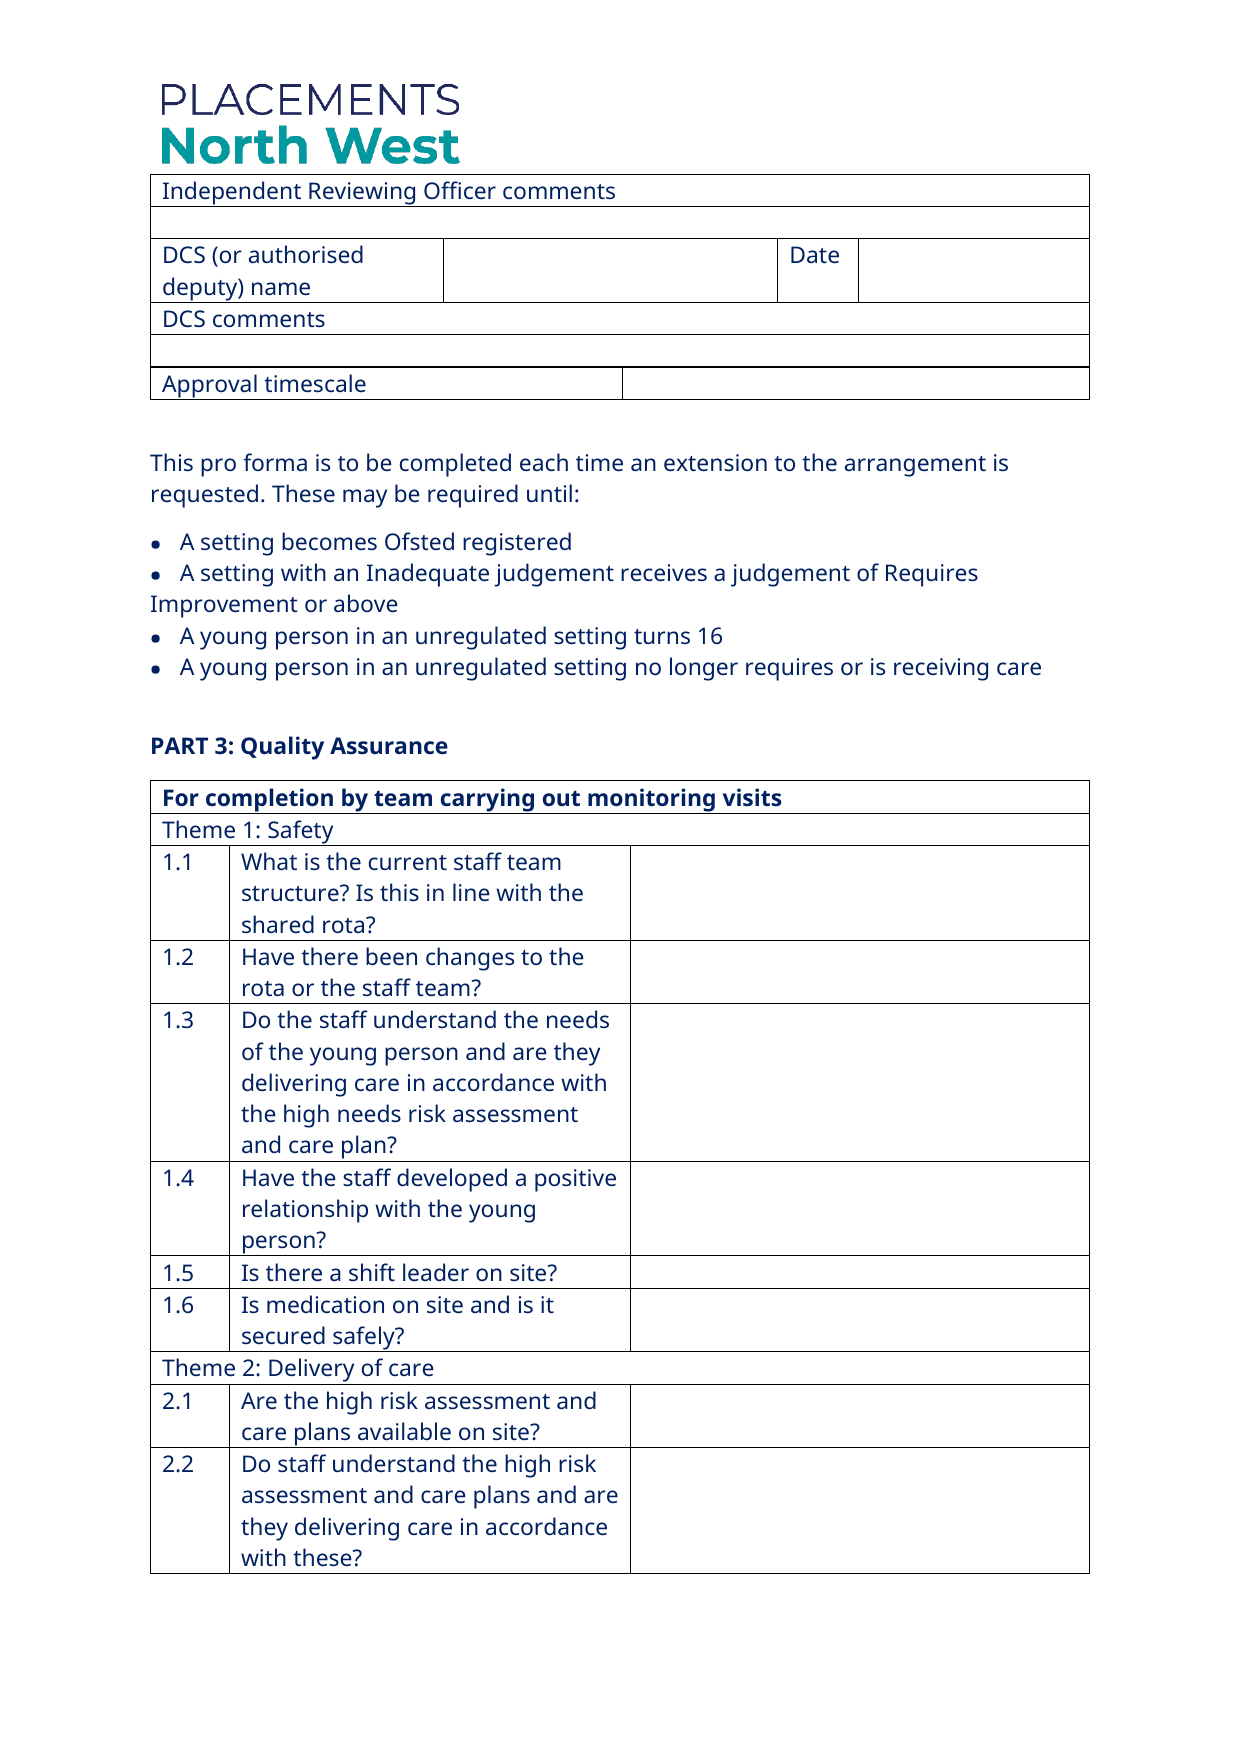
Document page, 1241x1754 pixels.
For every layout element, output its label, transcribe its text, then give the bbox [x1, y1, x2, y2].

table_cell Have there been changes to the rota or the staff team? [230, 941, 630, 1003]
table_cell [631, 1004, 1089, 1161]
table_cell DCS comments [151, 303, 1089, 334]
text This pro forma is to be completed each time an extension to the arrangement is requested. These may be required until: [150, 447, 1090, 509]
text A setting becomes Ofsted registered [150, 526, 1090, 557]
table_cell Are the high risk assessment and care plans available on site? [230, 1385, 630, 1447]
picture [150, 73, 471, 174]
table_cell [631, 1448, 1089, 1573]
table_cell 1.5 [151, 1256, 229, 1288]
text A young person in an unregulated setting no longer requires or is receiving care [150, 651, 1090, 682]
table_cell Theme 1: Safety [151, 814, 1089, 845]
table_cell DCS (or authorised deputy) name [151, 239, 443, 302]
table_cell Do the staff understand the needs of the young person and are they delivering care in accordance with the high needs risk assessment and care plan? [230, 1004, 630, 1161]
table_cell 1.2 [151, 941, 229, 1003]
table_cell Is there a shift leader on site? [230, 1256, 630, 1288]
table_cell [151, 335, 1089, 366]
table_cell Is medication on site and is it secured safely? [230, 1289, 630, 1351]
table_cell [631, 1256, 1089, 1288]
table_cell [631, 941, 1089, 1003]
table_cell Have the staff developed a positive relationship with the young person? [230, 1162, 630, 1255]
table_cell 1.6 [151, 1289, 229, 1351]
table_cell 2.2 [151, 1448, 229, 1573]
table_cell What is the current staff team structure? Is this in line with the shared rota? [230, 846, 630, 940]
table_cell [859, 239, 1089, 302]
table_cell [631, 1162, 1089, 1255]
table_cell Theme 2: Delivery of care [151, 1352, 1089, 1383]
text A young person in an unregulated setting turns 16 [150, 619, 1090, 651]
text A setting with an Inadequate judgement receives a judgement of Requires Improvement or above [150, 557, 1090, 619]
table_cell Do staff understand the high risk assessment and care plans and are they delivering care in accordance with these? [230, 1448, 630, 1573]
table_cell 1.3 [151, 1004, 229, 1161]
table_cell 2.1 [151, 1385, 229, 1447]
table_header For completion by team carrying out monitoring visits [151, 781, 1089, 813]
table_cell Approval timescale [151, 368, 622, 399]
table_cell Date [778, 239, 858, 302]
subtitle PART 3: Quality Assurance [150, 730, 1090, 761]
table_cell [151, 207, 1089, 238]
table_cell [631, 1385, 1089, 1447]
table_cell [631, 1289, 1089, 1351]
table_cell 1.1 [151, 846, 229, 940]
table_cell 1.4 [151, 1162, 229, 1255]
table_cell [623, 368, 1089, 399]
table_cell [631, 846, 1089, 940]
table_cell Independent Reviewing Officer comments [151, 175, 1089, 206]
table_cell [444, 239, 777, 302]
